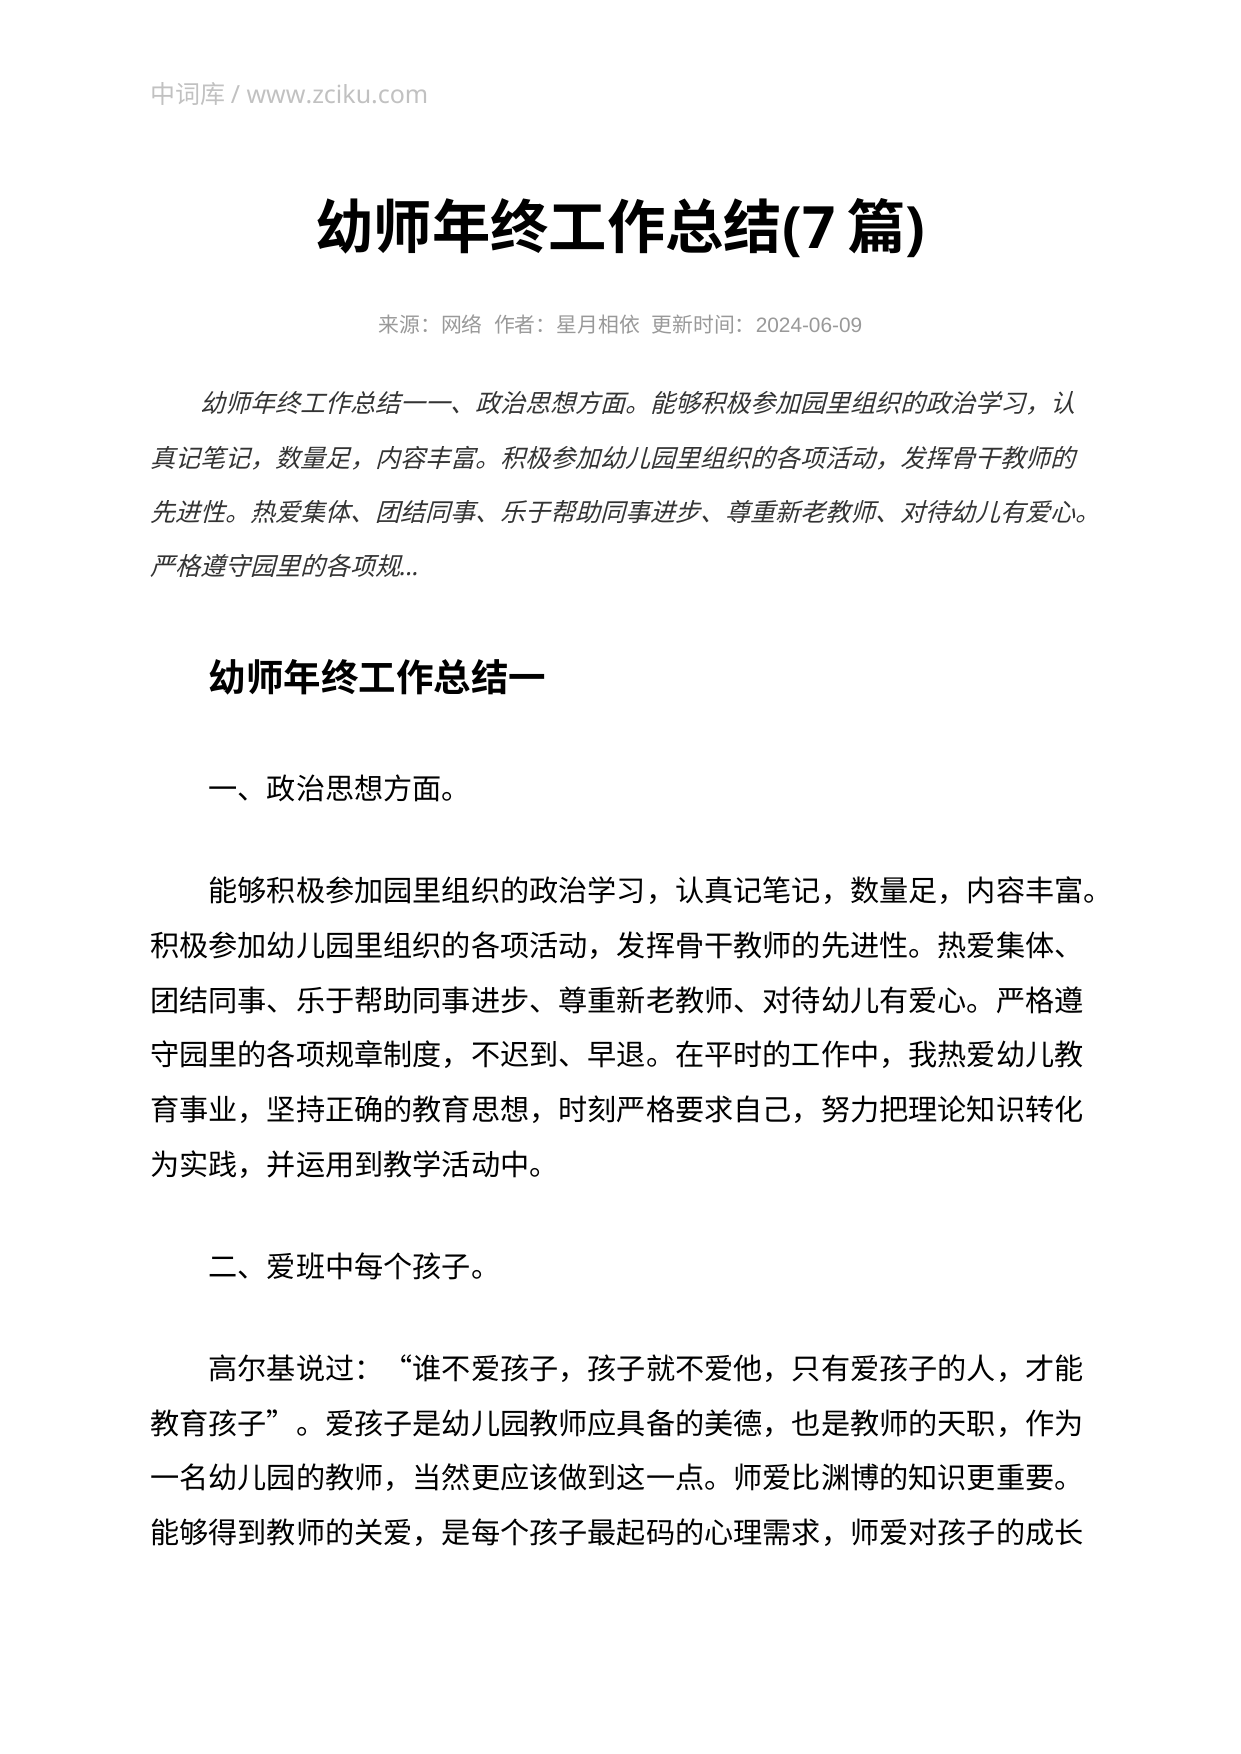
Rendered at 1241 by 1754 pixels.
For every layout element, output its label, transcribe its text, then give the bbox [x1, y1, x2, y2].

text 二、爱班中每个孩子。 [150, 1243, 1090, 1286]
text 幼师年终工作总结一 [150, 648, 1090, 702]
text 幼师年终工作总结一一、政治思想方面。能够积极参加园里组织的政治学习，认真记笔记，数量足，内容丰富。积极参加幼儿园里组织的各项活动，发挥骨干教师的先进性。热爱集体、团结同事、乐于帮助同事进步、尊重新老教师、对待幼儿有爱心。严格遵守园里的各项规... [150, 384, 1090, 583]
text 能够积极参加园里组织的政治学习，认真记笔记，数量足，内容丰富。积极参加幼儿园里组织的各项活动，发挥骨干教师的先进性。热爱集体、团结同事、乐于帮助同事进步、尊重新老教师、对待幼儿有爱心。严格遵守园里的各项规章制度，不迟到、早退。在平时的工作中，我热爱幼儿教育事业，坚持正确的教育思想，时刻严格要求自己，努力把理论知识转化为实践，并运用到教学活动中。 [150, 867, 1090, 1184]
text 一、政治思想方面。 [150, 766, 1090, 808]
subtitle 幼师年终工作总结(7篇) [150, 181, 1090, 266]
text 来源：网络 作者：星月相依 更新时间：2024-06-09 [150, 313, 1090, 337]
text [150, 1345, 1090, 1552]
